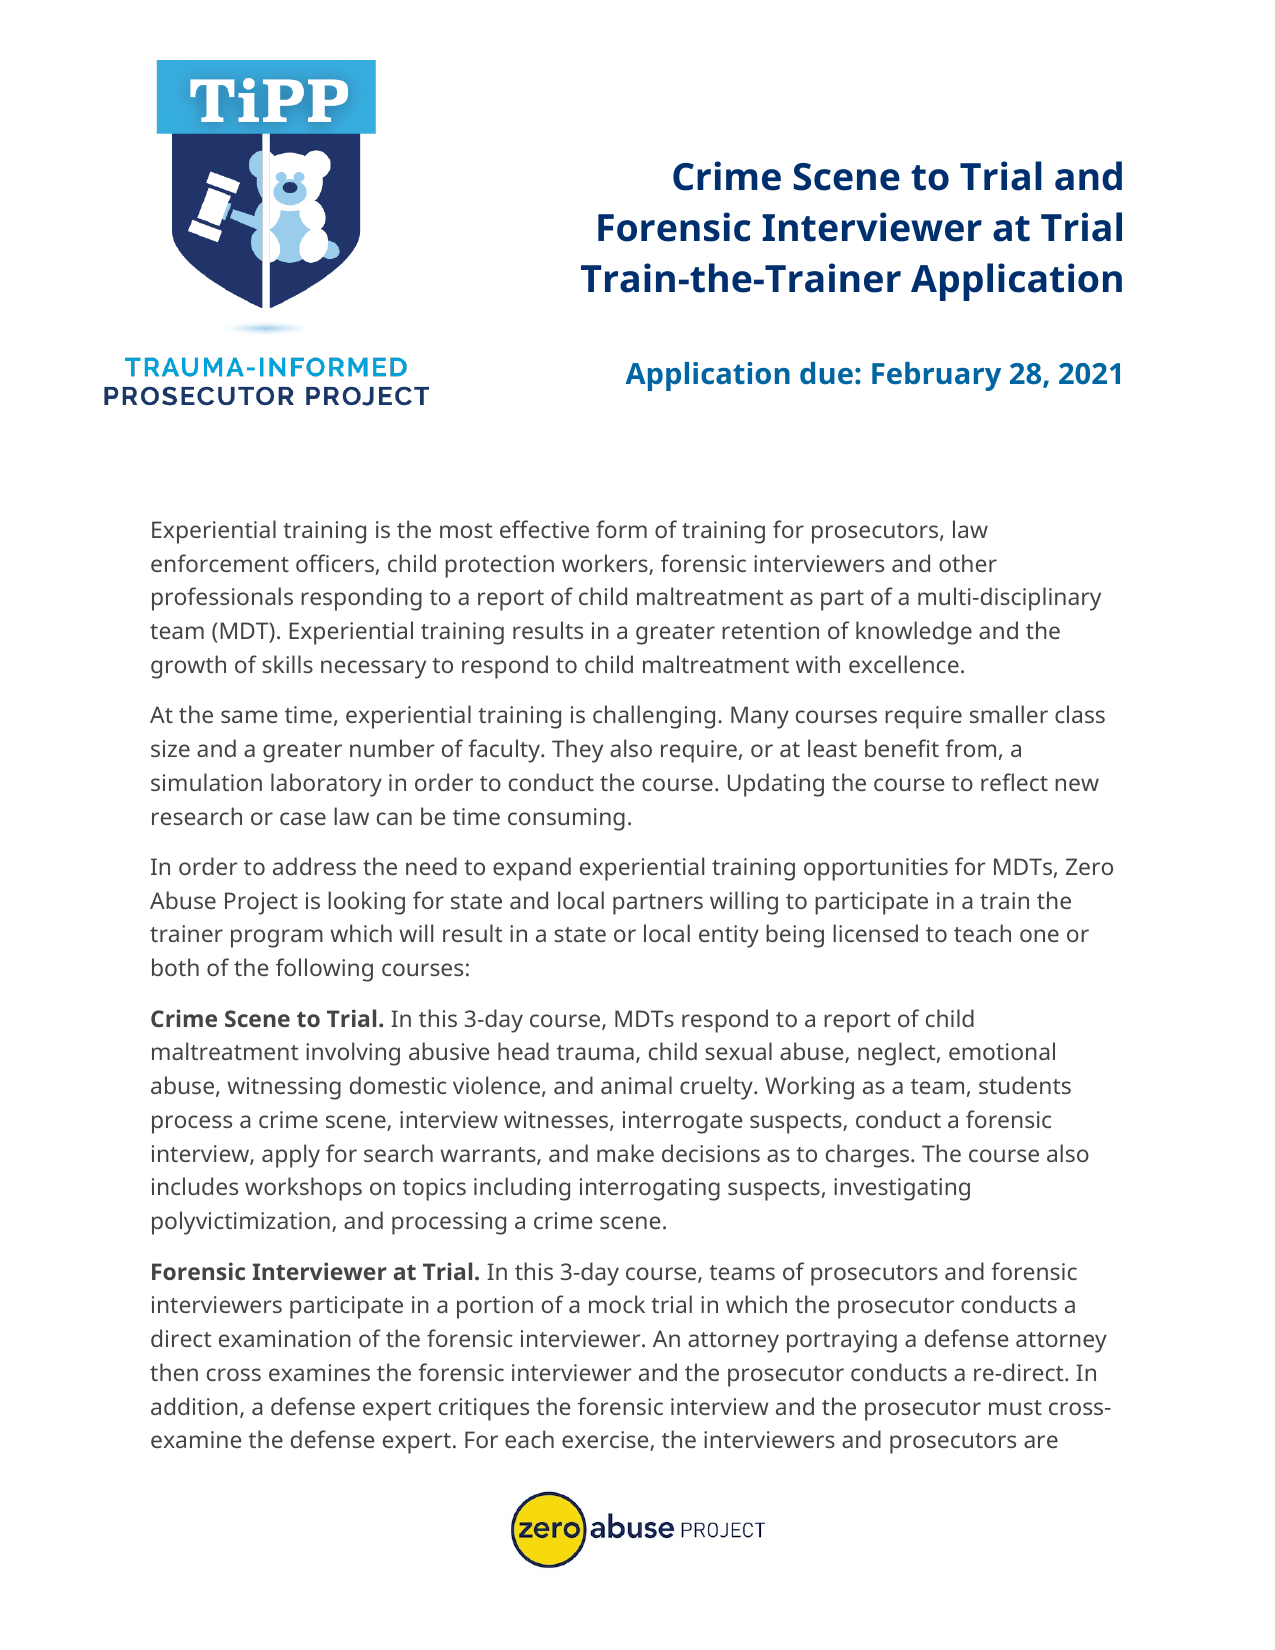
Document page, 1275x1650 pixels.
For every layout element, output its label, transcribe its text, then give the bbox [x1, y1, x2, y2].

text Experiential training is the most effective form of training for prosecutors, law enforcement officers, child protection workers, forensic interviewers and other professionals responding to a report of child maltreatment as part of a multi-disciplinary team (MDT). Experiential training results in a greater retention of knowledge and the growth of skills necessary to respond to child maltreatment with excellence. [150, 514, 1125, 680]
text Application due: February 28, 2021 [429, 353, 1125, 393]
text Crime Scene to Trial. In this 3-day course, MDTs respond to a report of child maltreatment involving abusive head trauma, child sexual abuse, neglect, emotional abuse, witnessing domestic violence, and animal cruelty. Working as a team, students process a crime scene, interview witnesses, interrogate suspects, conduct a forensic interview, apply for search warrants, and make decisions as to charges. The course also includes workshops on topics including interrogating suspects, investigating polyvictimization, and processing a crime scene. [150, 1003, 1125, 1236]
picture [102, 59, 429, 411]
text In order to address the need to expand experiential training opportunities for MDTs, Zero Abuse Project is looking for state and local partners willing to participate in a train the trainer program which will result in a state or local entity being licensed to teach one or both of the following courses: [150, 851, 1125, 983]
text Crime Scene to Trial and [429, 150, 1125, 201]
text At the same time, experiential training is challenging. Many courses require smaller class size and a greater number of faculty. They also require, or at least benefit from, a simulation laboratory in order to conduct the course. Updating the course to reflect new research or case law can be time consuming. [150, 699, 1125, 832]
picture [502, 1487, 773, 1575]
text Train-the-Trainer Application [429, 252, 1125, 303]
text Forensic Interviewer at Trial [429, 201, 1125, 252]
